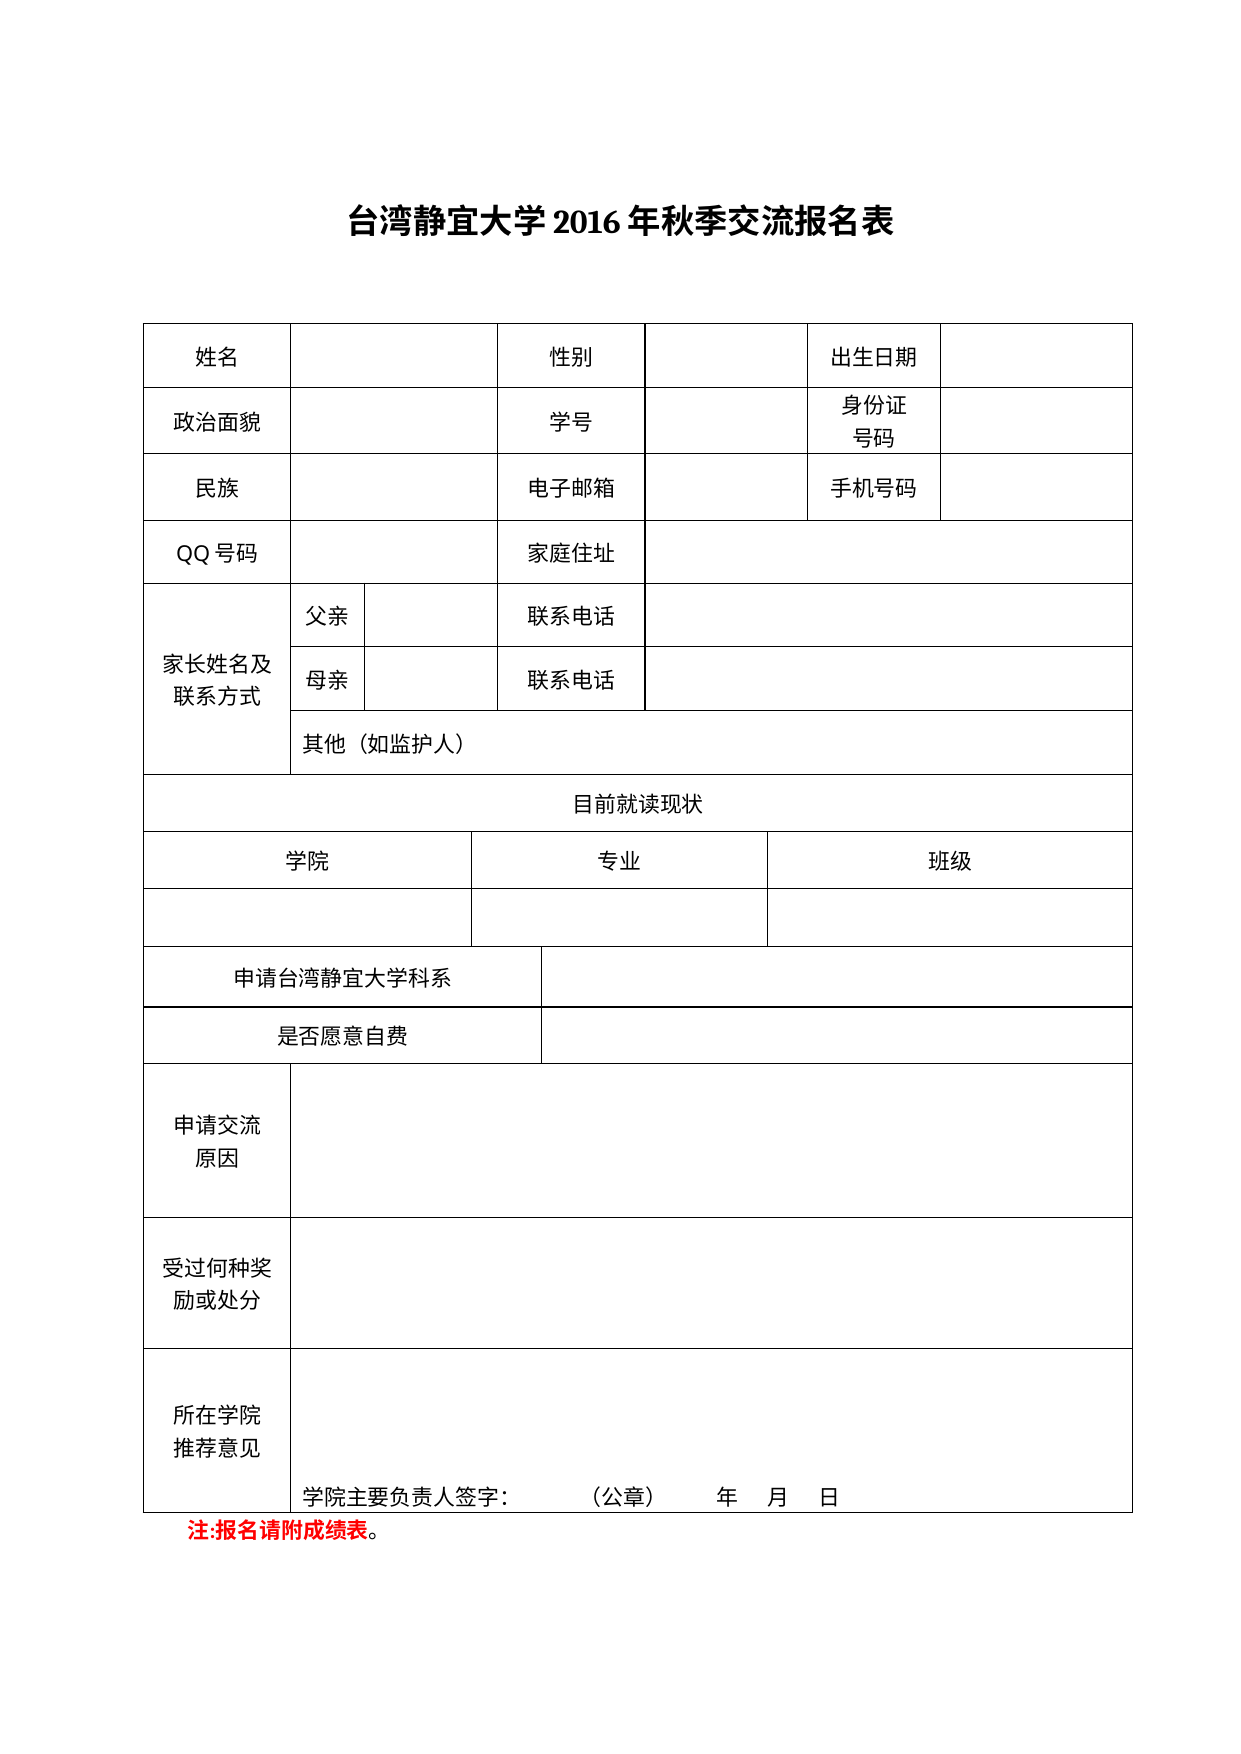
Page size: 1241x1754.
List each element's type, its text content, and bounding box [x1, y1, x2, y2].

table_cell [542, 1008, 1132, 1063]
table_cell 学院主要负责人签字： （公章） 年 月 日 [291, 1349, 1132, 1512]
table_header 出生日期 [808, 324, 940, 387]
table_cell 母亲 [291, 647, 364, 710]
table_cell 受过何种奖励或处分 [144, 1218, 290, 1348]
table_cell 申请交流 原因 [144, 1064, 290, 1217]
table_cell 身份证 号码 [808, 388, 940, 453]
table_cell [291, 1218, 1132, 1348]
table_cell [291, 388, 497, 453]
table_cell [542, 947, 1132, 1006]
table_cell [646, 584, 1132, 646]
table_cell [646, 647, 1132, 710]
table_cell [144, 889, 471, 946]
table_cell [291, 454, 497, 520]
table_cell 是否愿意自费 [144, 1008, 541, 1063]
table_cell [365, 584, 497, 646]
table_cell [941, 388, 1132, 453]
table_cell 联系电话 [498, 647, 644, 710]
table_cell 民族 [144, 454, 290, 520]
table_cell 政治面貌 [144, 388, 290, 453]
table_cell 手机号码 [808, 454, 940, 520]
table_cell 学院 [144, 832, 471, 887]
text 注:报名请附成绩表。 [187, 1513, 1053, 1545]
table_cell 班级 [768, 832, 1132, 887]
table_cell [291, 521, 497, 582]
table_cell [941, 454, 1132, 520]
table_cell QQ号码 [144, 521, 290, 582]
table_cell 申请台湾静宜大学科系 [144, 947, 541, 1006]
table_cell [646, 521, 1132, 582]
table_cell 父亲 [291, 584, 364, 646]
table_cell 电子邮箱 [498, 454, 644, 520]
table_cell [646, 388, 807, 453]
table_cell [646, 454, 807, 520]
table_cell [768, 889, 1132, 946]
table_header [646, 324, 807, 387]
table_cell [365, 647, 497, 710]
table_cell 联系电话 [498, 584, 644, 646]
table_header [291, 324, 497, 387]
table_header 性别 [498, 324, 644, 387]
table_header [941, 324, 1132, 387]
table_cell 其他（如监护人） [291, 711, 1132, 774]
table_header 姓名 [144, 324, 290, 387]
table_cell 家长姓名及联系方式 [144, 584, 290, 774]
table_cell [472, 889, 767, 946]
title 台湾静宜大学2016年秋季交流报名表 [187, 187, 1053, 252]
table_cell 家庭住址 [498, 521, 644, 582]
table_cell [291, 1064, 1132, 1217]
table_cell 专业 [472, 832, 767, 887]
table_cell 所在学院 推荐意见 [144, 1349, 290, 1512]
table_cell 学号 [498, 388, 644, 453]
table_cell 目前就读现状 [144, 775, 1132, 831]
